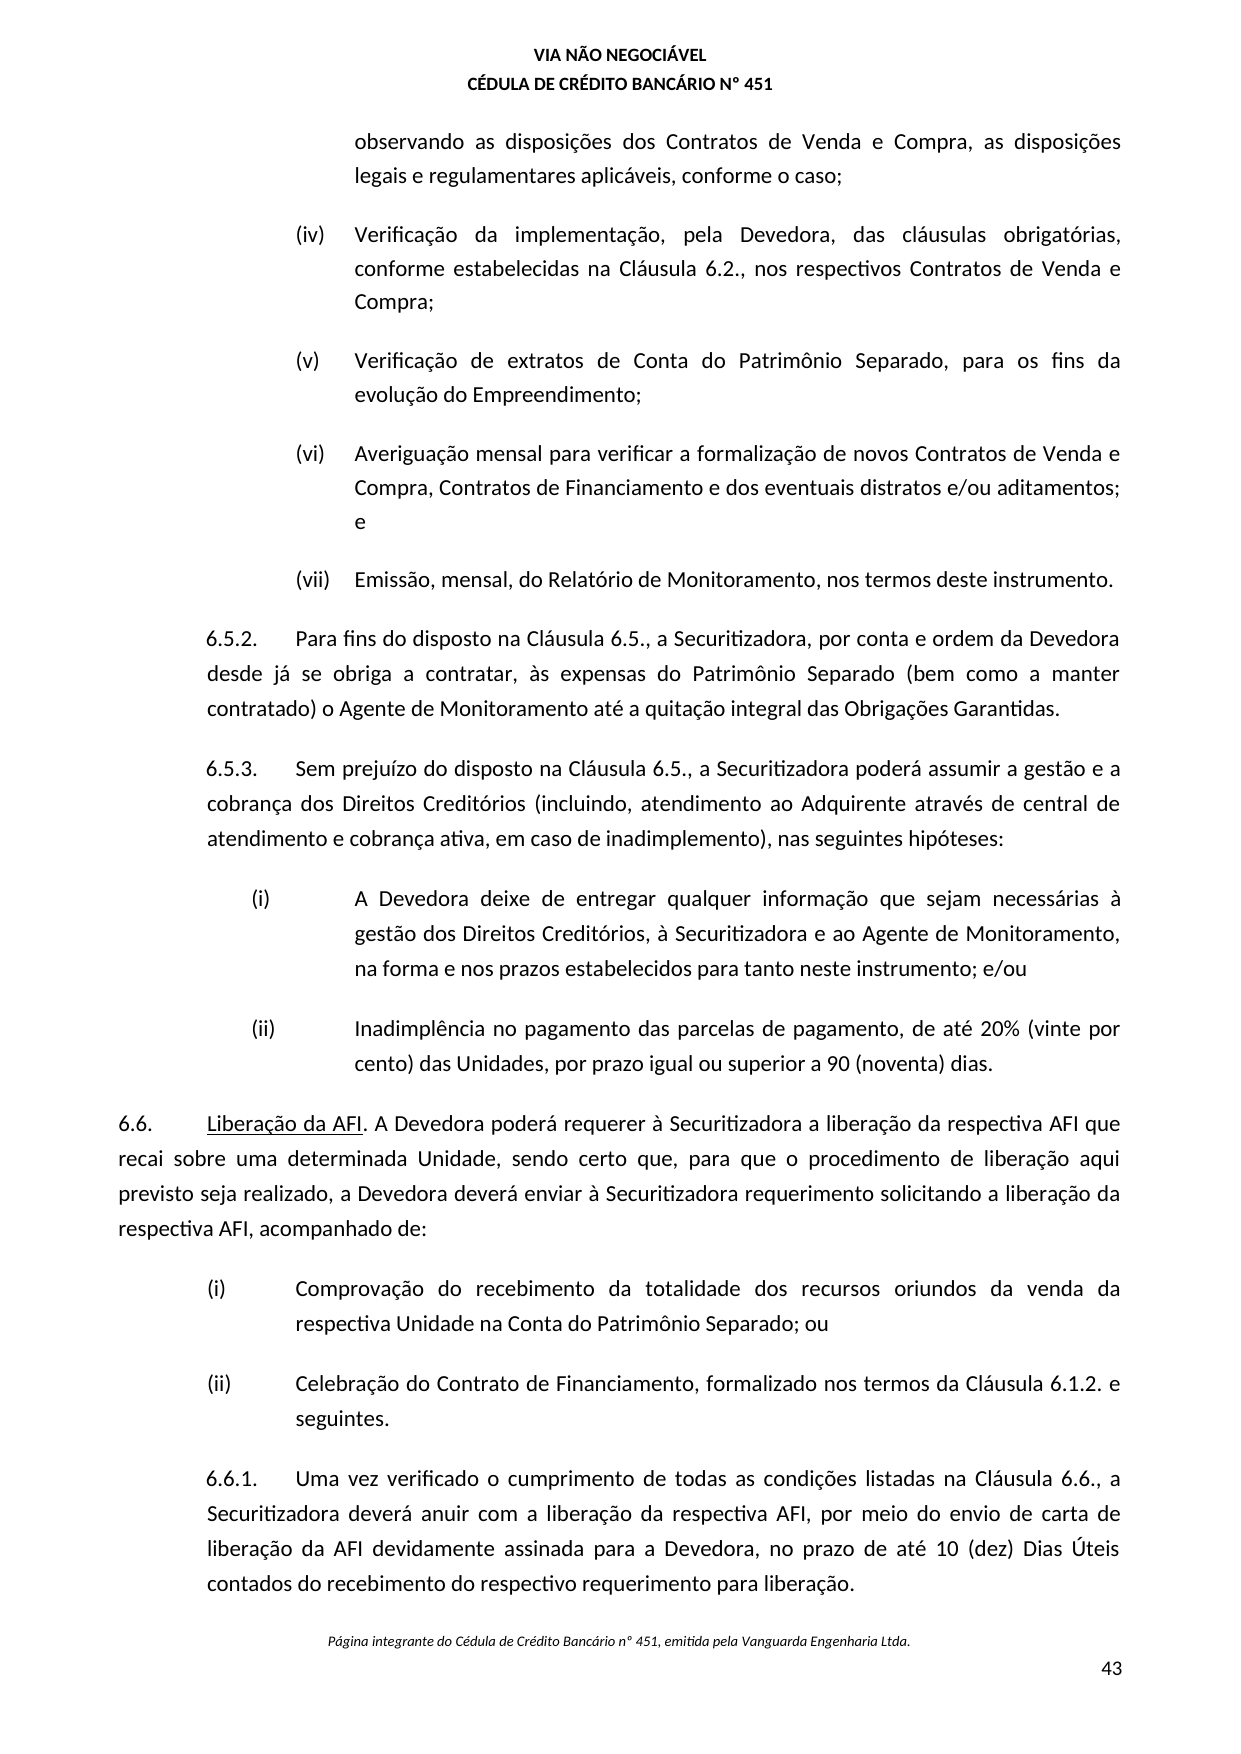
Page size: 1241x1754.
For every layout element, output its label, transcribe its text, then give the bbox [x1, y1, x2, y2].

list Averiguação mensal para verificar a formalização de novos Contratos de Venda e Compra, Contratos de Financiamento e dos eventuais distratos e/ou aditamentos; e [295, 439, 1122, 535]
list Emissão, mensal, do Relatório de Monitoramento, nos termos deste instrumento. [295, 566, 1122, 594]
list Uma vez verificado o cumprimento de todas as condições listadas na Cláusula 6.6., a Securitizadora deverá anuir com a liberação da respectiva AFI, por meio do envio de carta de liberação da AFI devidamente assinada para a Devedora, no prazo de até 10 (dez) Dias Úteis contados do recebimento do respectivo requerimento para liberação. [206, 1464, 1122, 1597]
list Verificação da implementação, pela Devedora, das cláusulas obrigatórias, conforme estabelecidas na Cláusula 6.2., nos respectivos Contratos de Venda e Compra; [295, 220, 1122, 316]
list Verificação de extratos de Conta do Patrimônio Separado, para os fins da evolução do Empreendimento; [295, 346, 1122, 408]
list Para fins do disposto na Cláusula 6.5., a Securitizadora, por conta e ordem da Devedora desde já se obriga a contratar, às expensas do Patrimônio Separado (bem como a manter contratado) o Agente de Monitoramento até a quitação integral das Obrigações Garantidas. [206, 624, 1122, 722]
list A Devedora deixe de entregar qualquer informação que sejam necessárias à gestão dos Direitos Creditórios, à Securitizadora e ao Agente de Monitoramento, na forma e nos prazos estabelecidos para tanto neste instrumento; e/ou [251, 884, 1122, 982]
list Inadimplência no pagamento das parcelas de pagamento, de até 20% (vinte por cento) das Unidades, por prazo igual ou superior a 90 (noventa) dias. [251, 1014, 1122, 1077]
list Liberação da AFI. A Devedora poderá requerer à Securitizadora a liberação da respectiva AFI que recai sobre uma determinada Unidade, sendo certo que, para que o procedimento de liberação aqui previsto seja realizado, a Devedora deverá enviar à Securitizadora requerimento solicitando a liberação da respectiva AFI, acompanhado de: [118, 1109, 1122, 1242]
list Celebração do Contrato de Financiamento, formalizado nos termos da Cláusula 6.1.2. e seguintes. [207, 1369, 1122, 1432]
list Sem prejuízo do disposto na Cláusula 6.5., a Securitizadora poderá assumir a gestão e a cobrança dos Direitos Creditórios (incluindo, atendimento ao Adquirente através de central de atendimento e cobrança ativa, em caso de inadimplemento), nas seguintes hipóteses: [206, 754, 1122, 852]
list Comprovação do recebimento da totalidade dos recursos oriundos da venda da respectiva Unidade na Conta do Patrimônio Separado; ou [207, 1274, 1122, 1337]
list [295, 127, 1122, 189]
